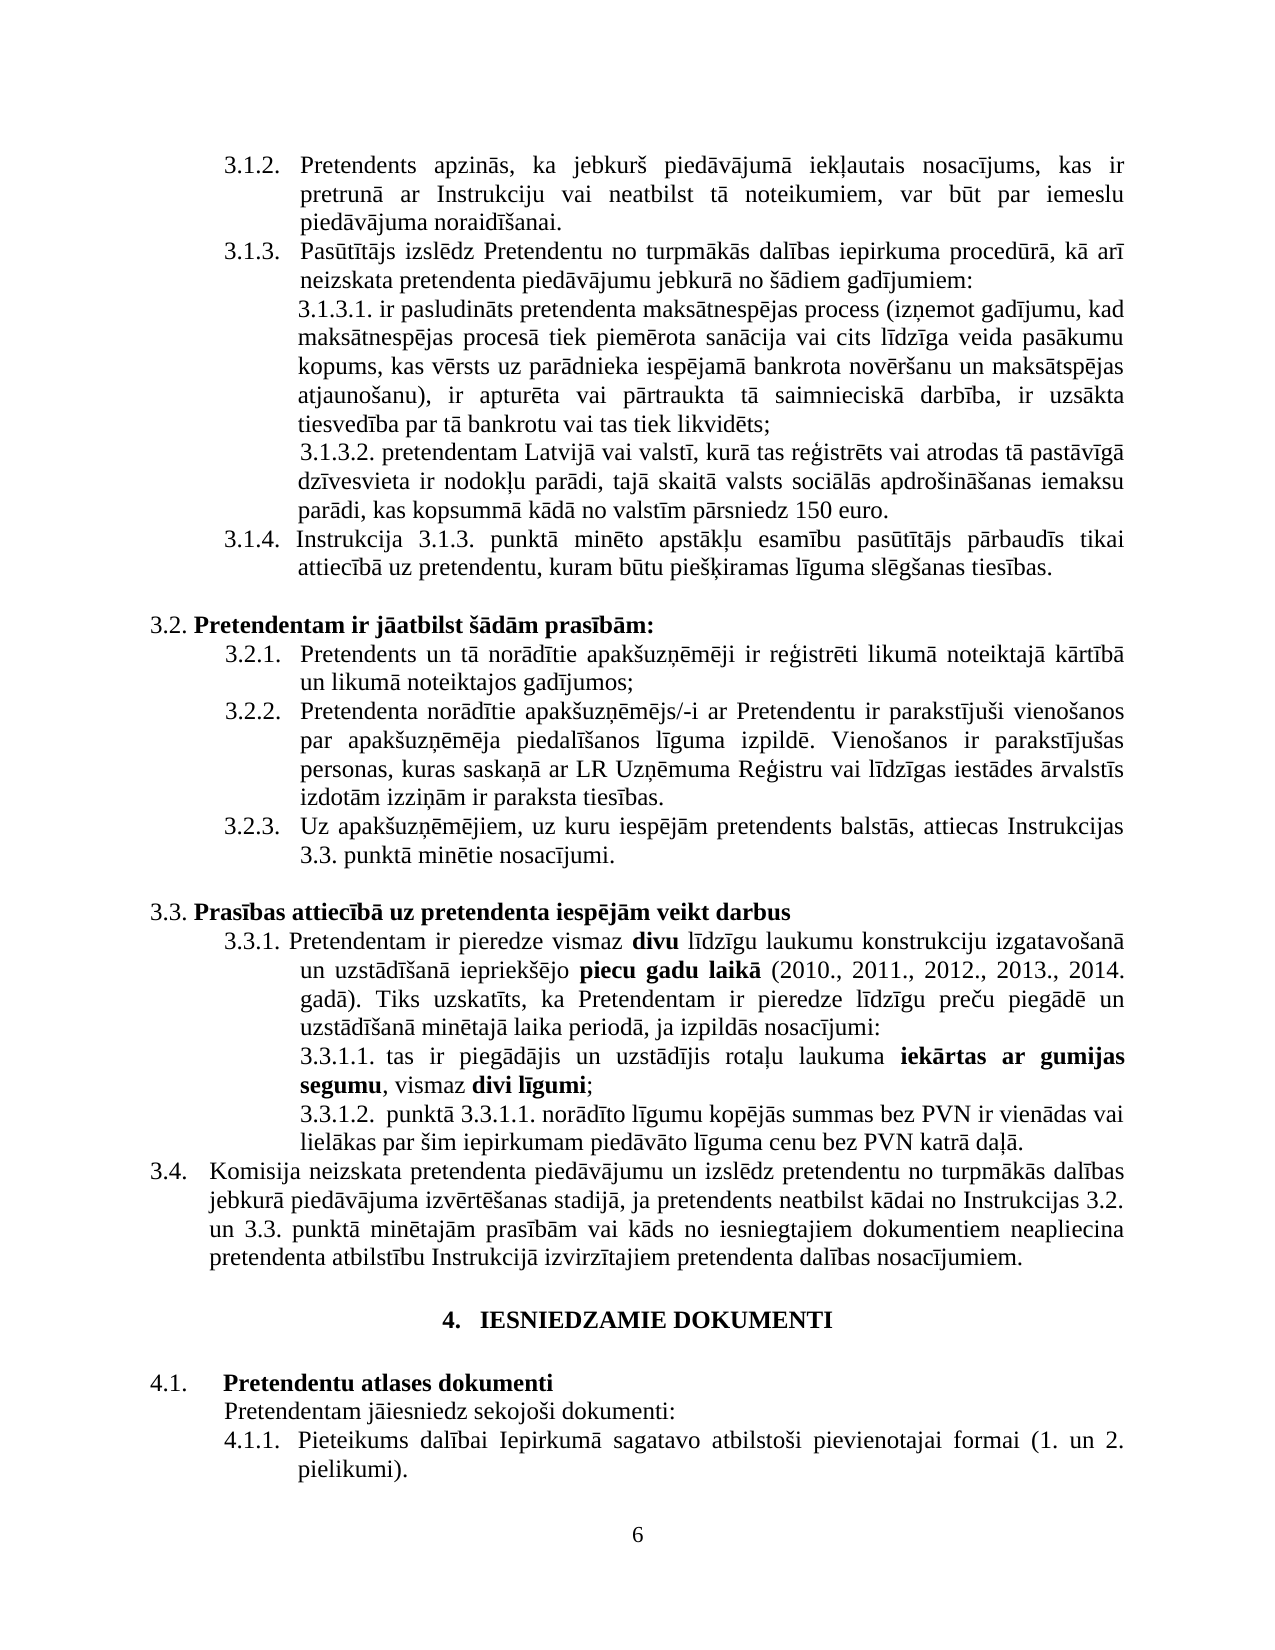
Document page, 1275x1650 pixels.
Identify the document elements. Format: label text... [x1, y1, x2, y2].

text 3.3.1.1. tas ir piegādājis un uzstādījis rotaļu laukuma iekārtas ar gumijas segumu, vismaz divi līgumi; [300, 1041, 1125, 1099]
text 3.4. Komisija neizskata pretendenta piedāvājumu un izslēdz pretendentu no turpmākās dalības jebkurā piedāvājuma izvērtēšanas stadijā, ja pretendents neatbilst kādai no Instrukcijas 3.2. un 3.3. punktā minētajām prasībām vai kāds no iesniegtajiem dokumentiem neapliecina pretendenta atbilstību Instrukcijā izvirzītajiem pretendenta dalības nosacījumiem. [150, 1156, 1125, 1271]
text 3.1.2. Pretendents apzinās, ka jebkurš piedāvājumā iekļautais nosacījums, kas ir pretrunā ar Instrukciju vai neatbilst tā noteikumiem, var būt par iemeslu piedāvājuma noraidīšanai. [224, 150, 1125, 236]
text Pretendentam jāiesniedz sekojoši dokumenti: [150, 1396, 1125, 1425]
text 3.3.1.2. punktā 3.3.1.1. norādīto līgumu kopējās summas bez PVN ir vienādas vai lielākas par šim iepirkumam piedāvāto līguma cenu bez PVN katrā daļā. [300, 1099, 1125, 1156]
text 3.3.1. Pretendentam ir pieredze vismaz divu līdzīgu laukumu konstrukciju izgatavošanā un uzstādīšanā iepriekšējo piecu gadu laikā (2010., 2011., 2012., 2013., 2014. gadā). Tiks uzskatīts, ka Pretendentam ir pieredze līdzīgu preču piegādē un uzstādīšanā minētajā laika periodā, ja izpildās nosacījumi: [224, 926, 1125, 1041]
list Iesniedzamie dokumenti [150, 1305, 1125, 1334]
text 3.1.3.2. pretendentam Latvijā vai valstī, kurā tas reģistrēts vai atrodas tā pastāvīgā dzīvesvieta ir nodokļu parādi, tajā skaitā valsts sociālās apdrošināšanas iemaksu parādi, kas kopsummā kādā no valstīm pārsniedz 150 euro. [298, 437, 1125, 524]
text 3.2.2. Pretendenta norādītie apakšuzņēmējs/-i ar Pretendentu ir parakstījuši vienošanos par apakšuzņēmēja piedalīšanos līguma izpildē. Vienošanos ir parakstījušas personas, kuras saskaņā ar LR Uzņēmuma Reģistru vai līdzīgas iestādes ārvalstīs izdotām izziņām ir paraksta tiesības. [150, 696, 1125, 811]
text 3.2. Pretendentam ir jāatbilst šādām prasībām: [150, 610, 1125, 639]
text 3.2.3. Uz apakšuzņēmējiem, uz kuru iespējām pretendents balstās, attiecas Instrukcijas 3.3. punktā minētie nosacījumi. [224, 811, 1125, 869]
text 3.1.4. Instrukcija 3.1.3. punktā minēto apstākļu esamību pasūtītājs pārbaudīs tikai attiecībā uz pretendentu, kuram būtu piešķiramas līguma slēgšanas tiesības. [224, 524, 1125, 581]
list Pretendentu atlases dokumenti [150, 1368, 1125, 1396]
text 3.1.3.1. ir pasludināts pretendenta maksātnespējas process (izņemot gadījumu, kad maksātnespējas procesā tiek piemērota sanācija vai cits līdzīga veida pasākumu kopums, kas vērsts uz parādnieka iespējamā bankrota novēršanu un maksātspējas atjaunošanu), ir apturēta vai pārtraukta tā saimnieciskā darbība, ir uzsākta tiesvedība par tā bankrotu vai tas tiek likvidēts; [298, 294, 1125, 437]
text 3.2.1. Pretendents un tā norādītie apakšuzņēmēji ir reģistrēti likumā noteiktajā kārtībā un likumā noteiktajos gadījumos; [150, 639, 1125, 696]
list Pieteikums dalībai Iepirkumā sagatavo atbilstoši pievienotajai formai (1. un 2. pielikumi). [224, 1425, 1125, 1483]
text 3.3. Prasības attiecībā uz pretendenta iespējām veikt darbus [150, 897, 1125, 926]
text 3.1.3. Pasūtītājs izslēdz Pretendentu no turpmākās dalības iepirkuma procedūrā, kā arī neizskata pretendenta piedāvājumu jebkurā no šādiem gadījumiem: [224, 236, 1125, 294]
